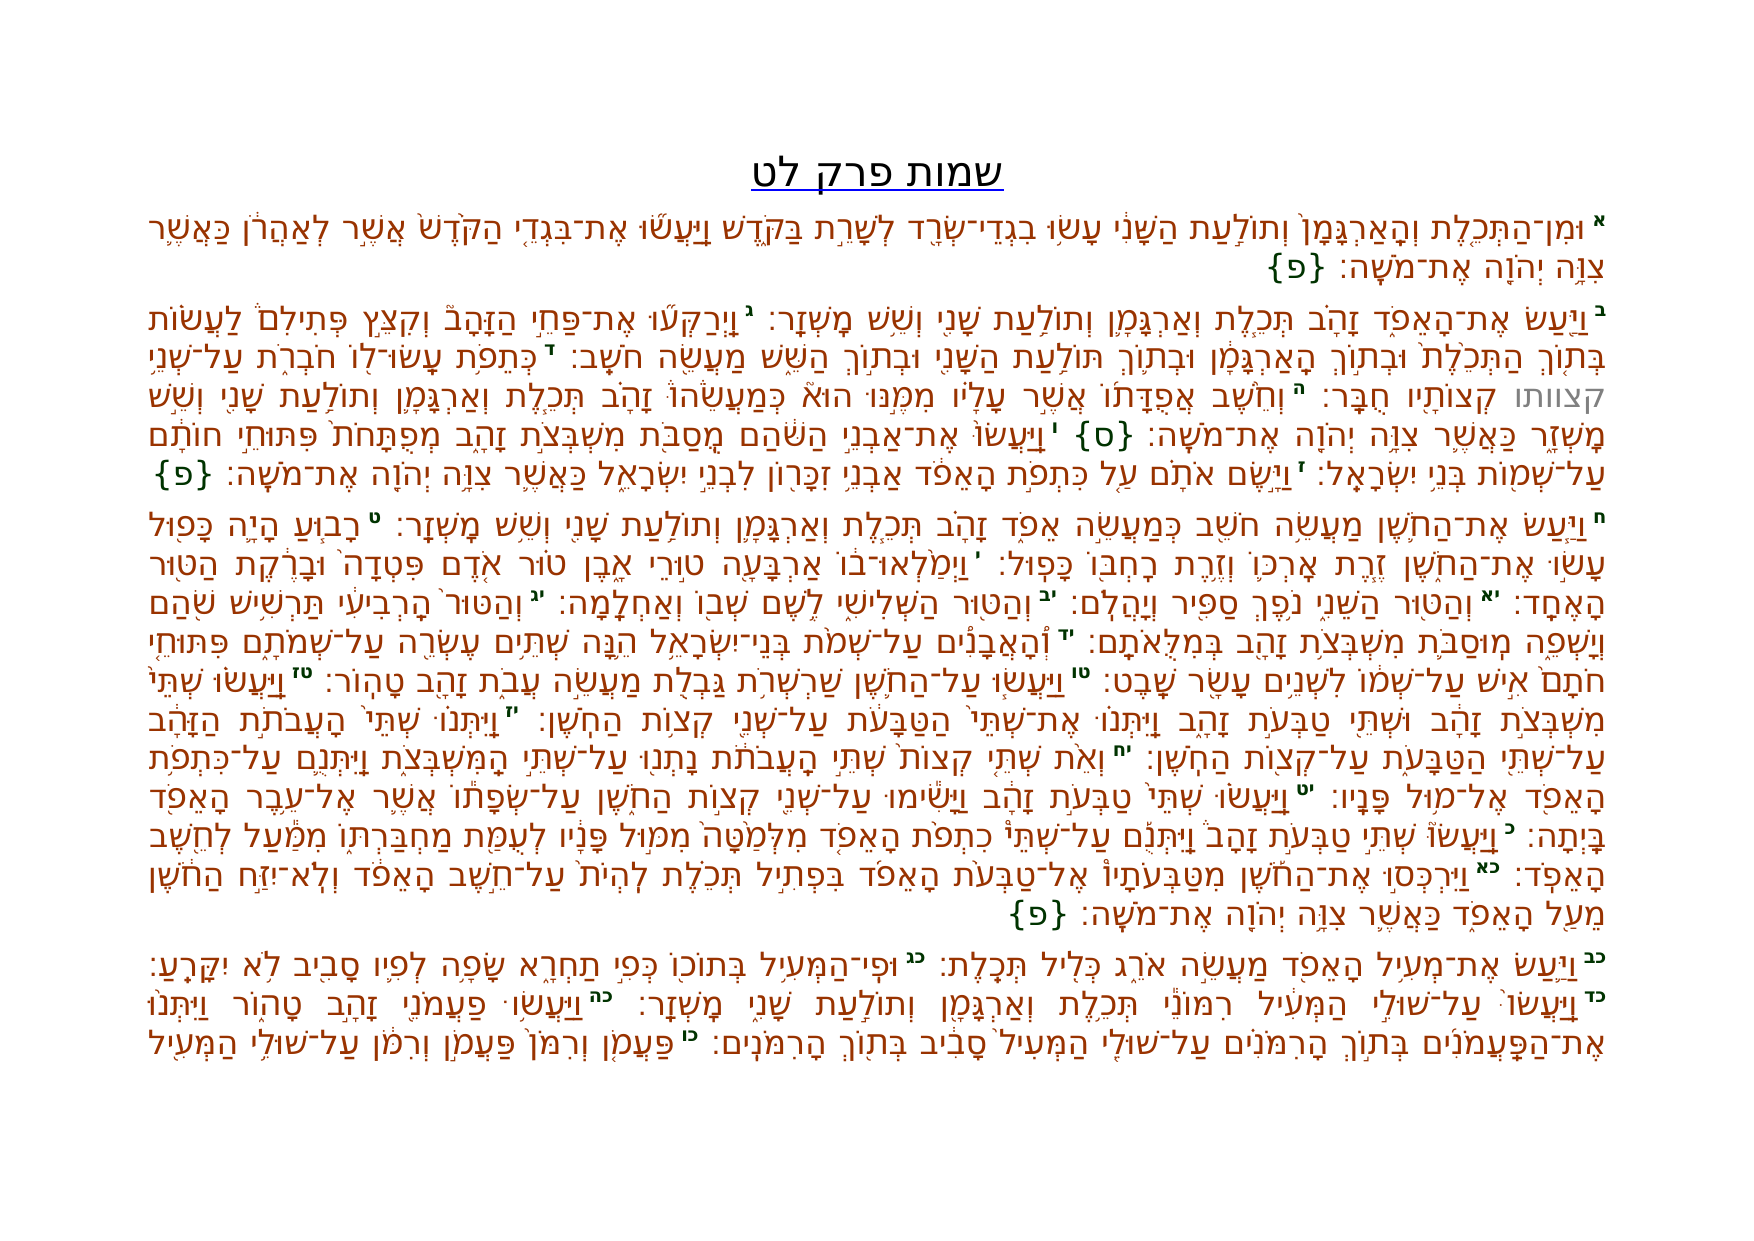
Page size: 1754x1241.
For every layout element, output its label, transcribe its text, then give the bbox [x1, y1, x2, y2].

text א וּמִן־הַתְּכֵ֤לֶת וְהָֽאַרְגָּמָן֙ וְתוֹלַ֣עַת הַשָּׁנִ֔י עָשׂ֥וּ בִגְדֵי־שְׂרָ֖ד לְשָׁרֵ֣ת בַּקֹּ֑דֶשׁ וַֽיַּעֲשׂ֞וּ אֶת־בִּגְדֵ֤י הַקֹּ֙דֶשׁ֙ אֲשֶׁ֣ר לְאַהֲרֹ֔ן כַּאֲשֶׁ֛ר צִוָּ֥ה יְהֹוָ֖ה אֶת־מֹשֶֽׁה׃ {פ} [148, 248, 1348, 286]
text שמות פרק לט [148, 148, 1606, 196]
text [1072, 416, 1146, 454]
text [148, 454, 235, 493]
